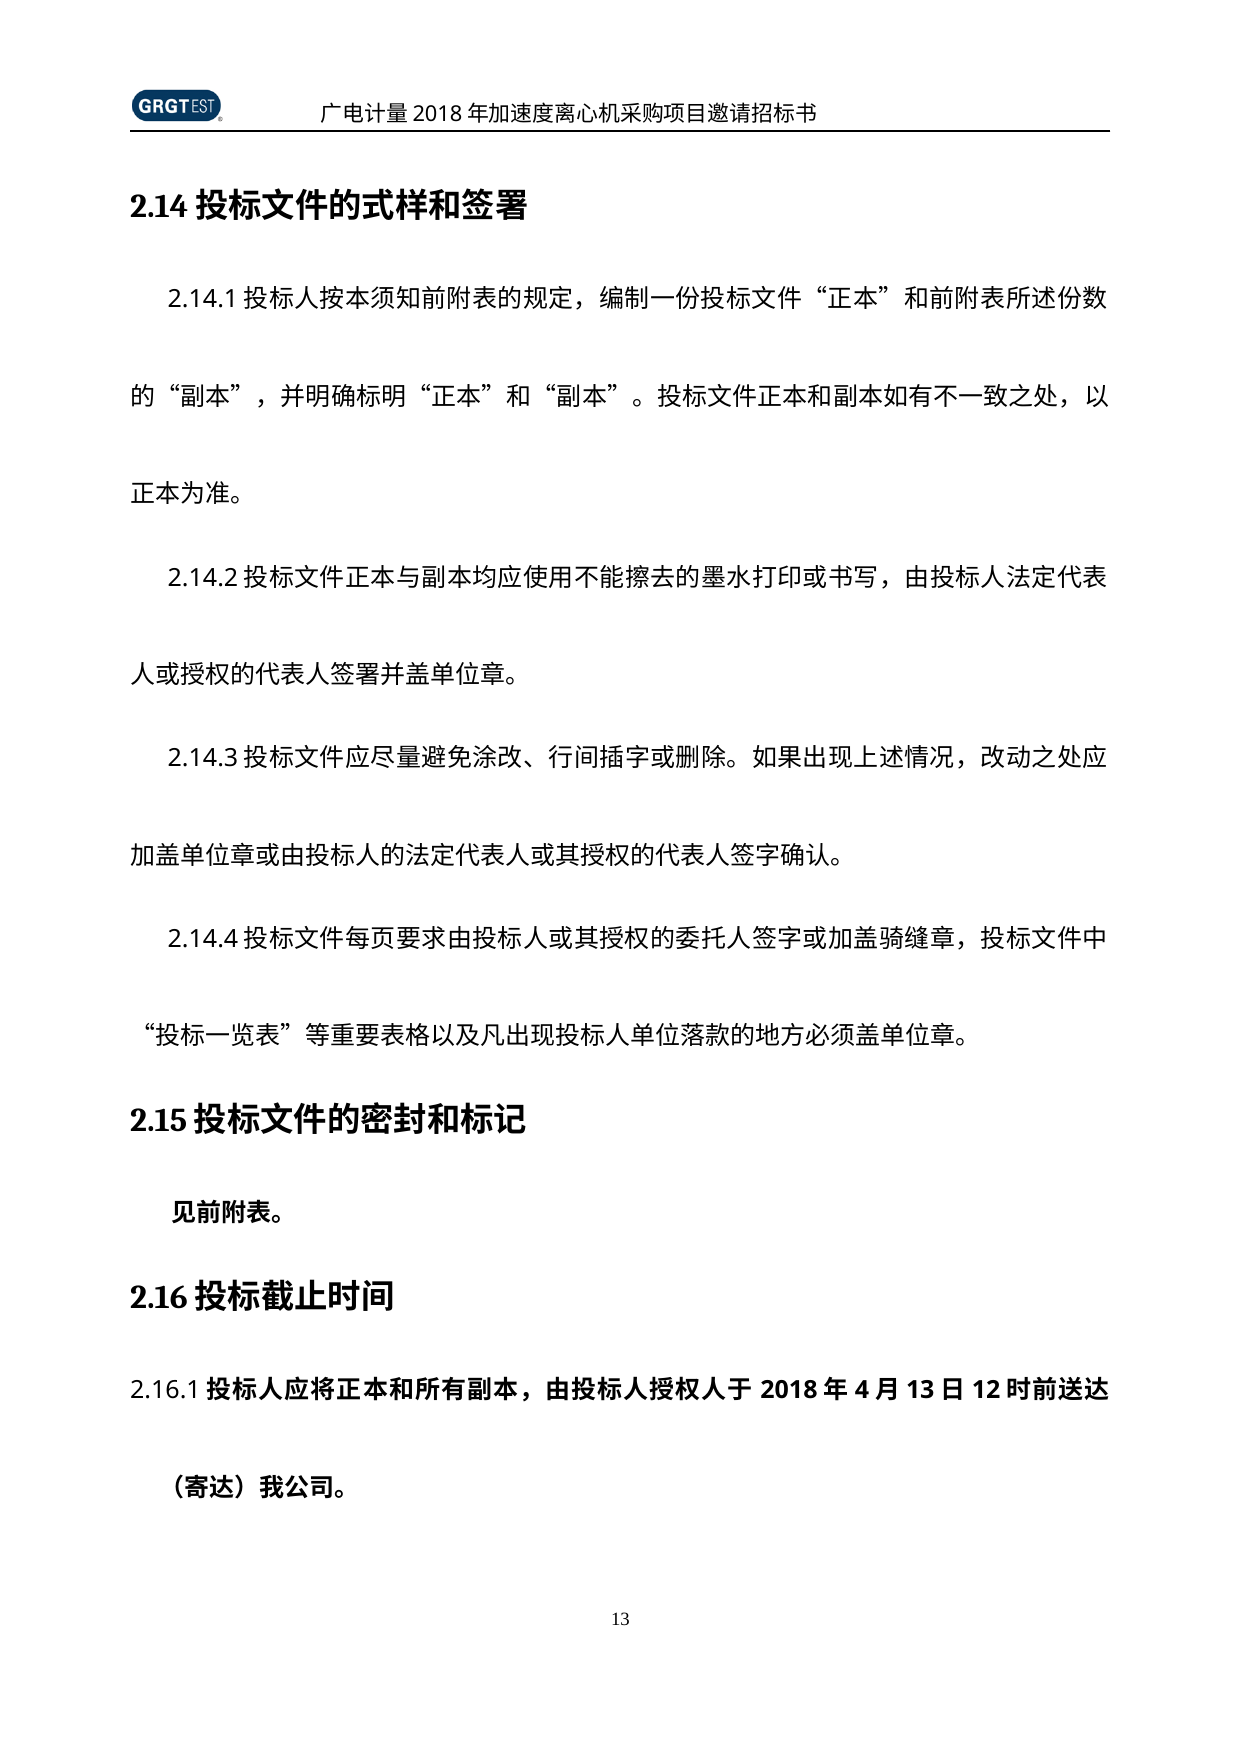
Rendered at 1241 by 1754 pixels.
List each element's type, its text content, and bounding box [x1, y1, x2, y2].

subtitle 2.14投标文件的式样和签署 [130, 171, 1110, 236]
text 2.14.2投标文件正本与副本均应使用不能擦去的墨水打印或书写，由投标人法定代表人或授权的代表人签署并盖单位章。 [130, 543, 1110, 705]
text 2.14.3投标文件应尽量避免涂改、行间插字或删除。如果出现上述情况，改动之处应加盖单位章或由投标人的法定代表人或其授权的代表人签字确认。 [130, 723, 1110, 886]
subtitle 2.15投标文件的密封和标记 [130, 1084, 1110, 1149]
subtitle 2.16投标截止时间 [130, 1262, 1110, 1327]
text 2.14.4投标文件每页要求由投标人或其授权的委托人签字或加盖骑缝章，投标文件中“投标一览表”等重要表格以及凡出现投标人单位落款的地方必须盖单位章。 [130, 904, 1110, 1066]
text 2.16.1投标人应将正本和所有副本，由投标人授权人于2018年4月13日12时前送达（寄达）我公司。 [130, 1355, 1110, 1518]
picture [129, 88, 224, 122]
text 见前附表。 [158, 1178, 1110, 1243]
text 2.14.1投标人按本须知前附表的规定，编制一份投标文件“正本”和前附表所述份数的“副本”，并明确标明“正本”和“副本”。投标文件正本和副本如有不一致之处，以正本为准。 [130, 264, 1110, 524]
